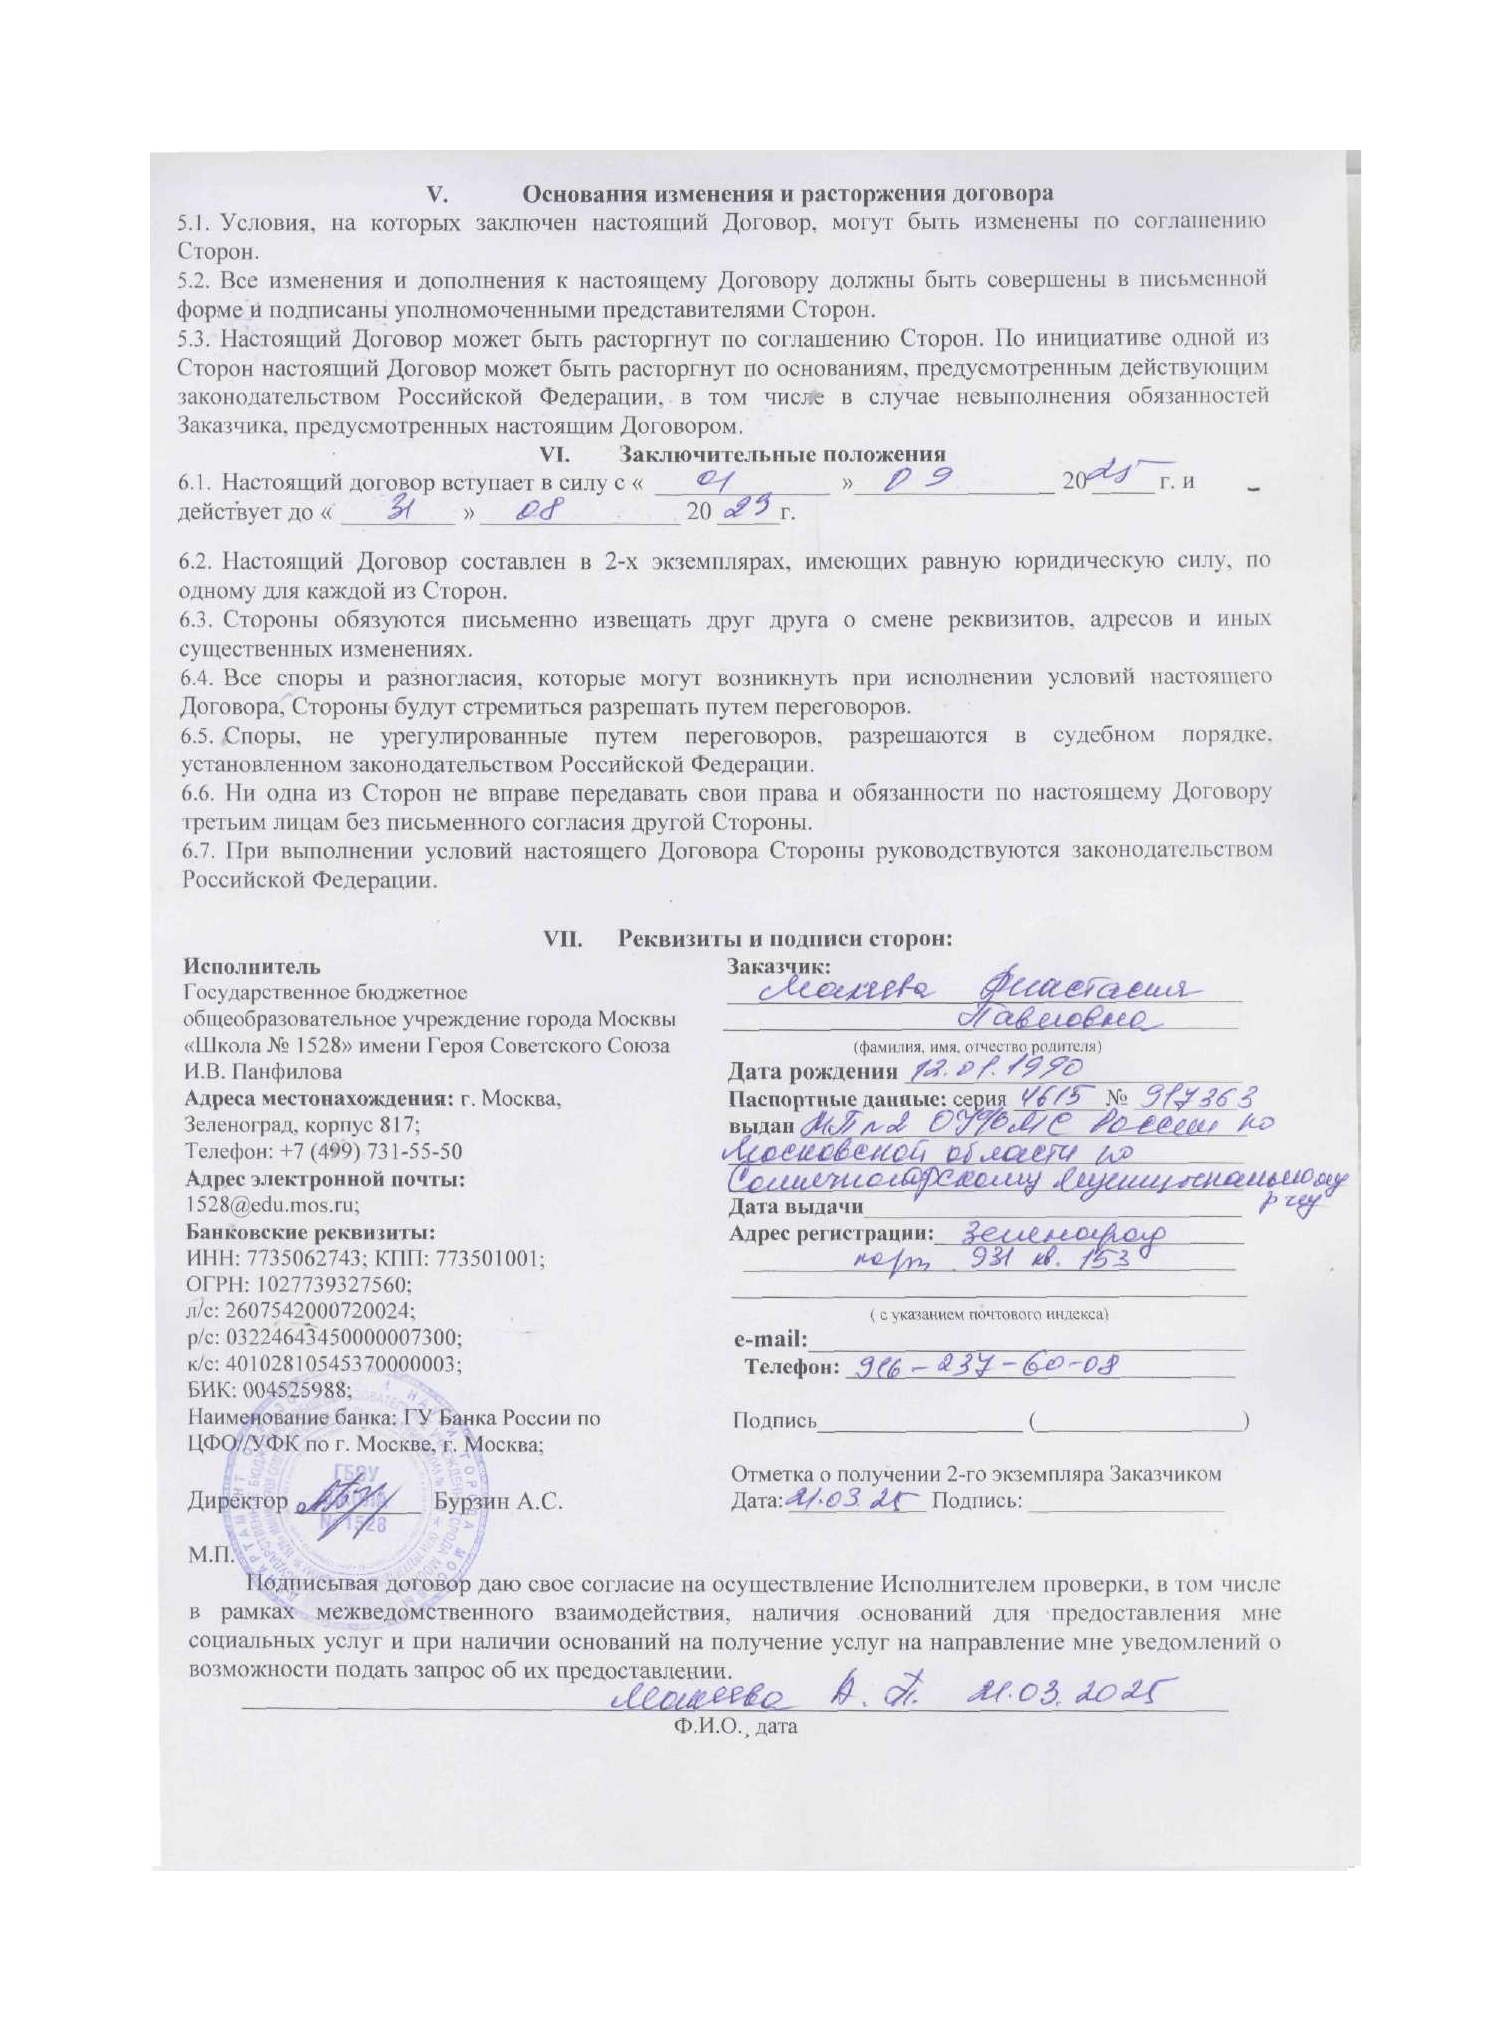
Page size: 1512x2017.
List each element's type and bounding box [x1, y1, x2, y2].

picture [150, 150, 1362, 1871]
